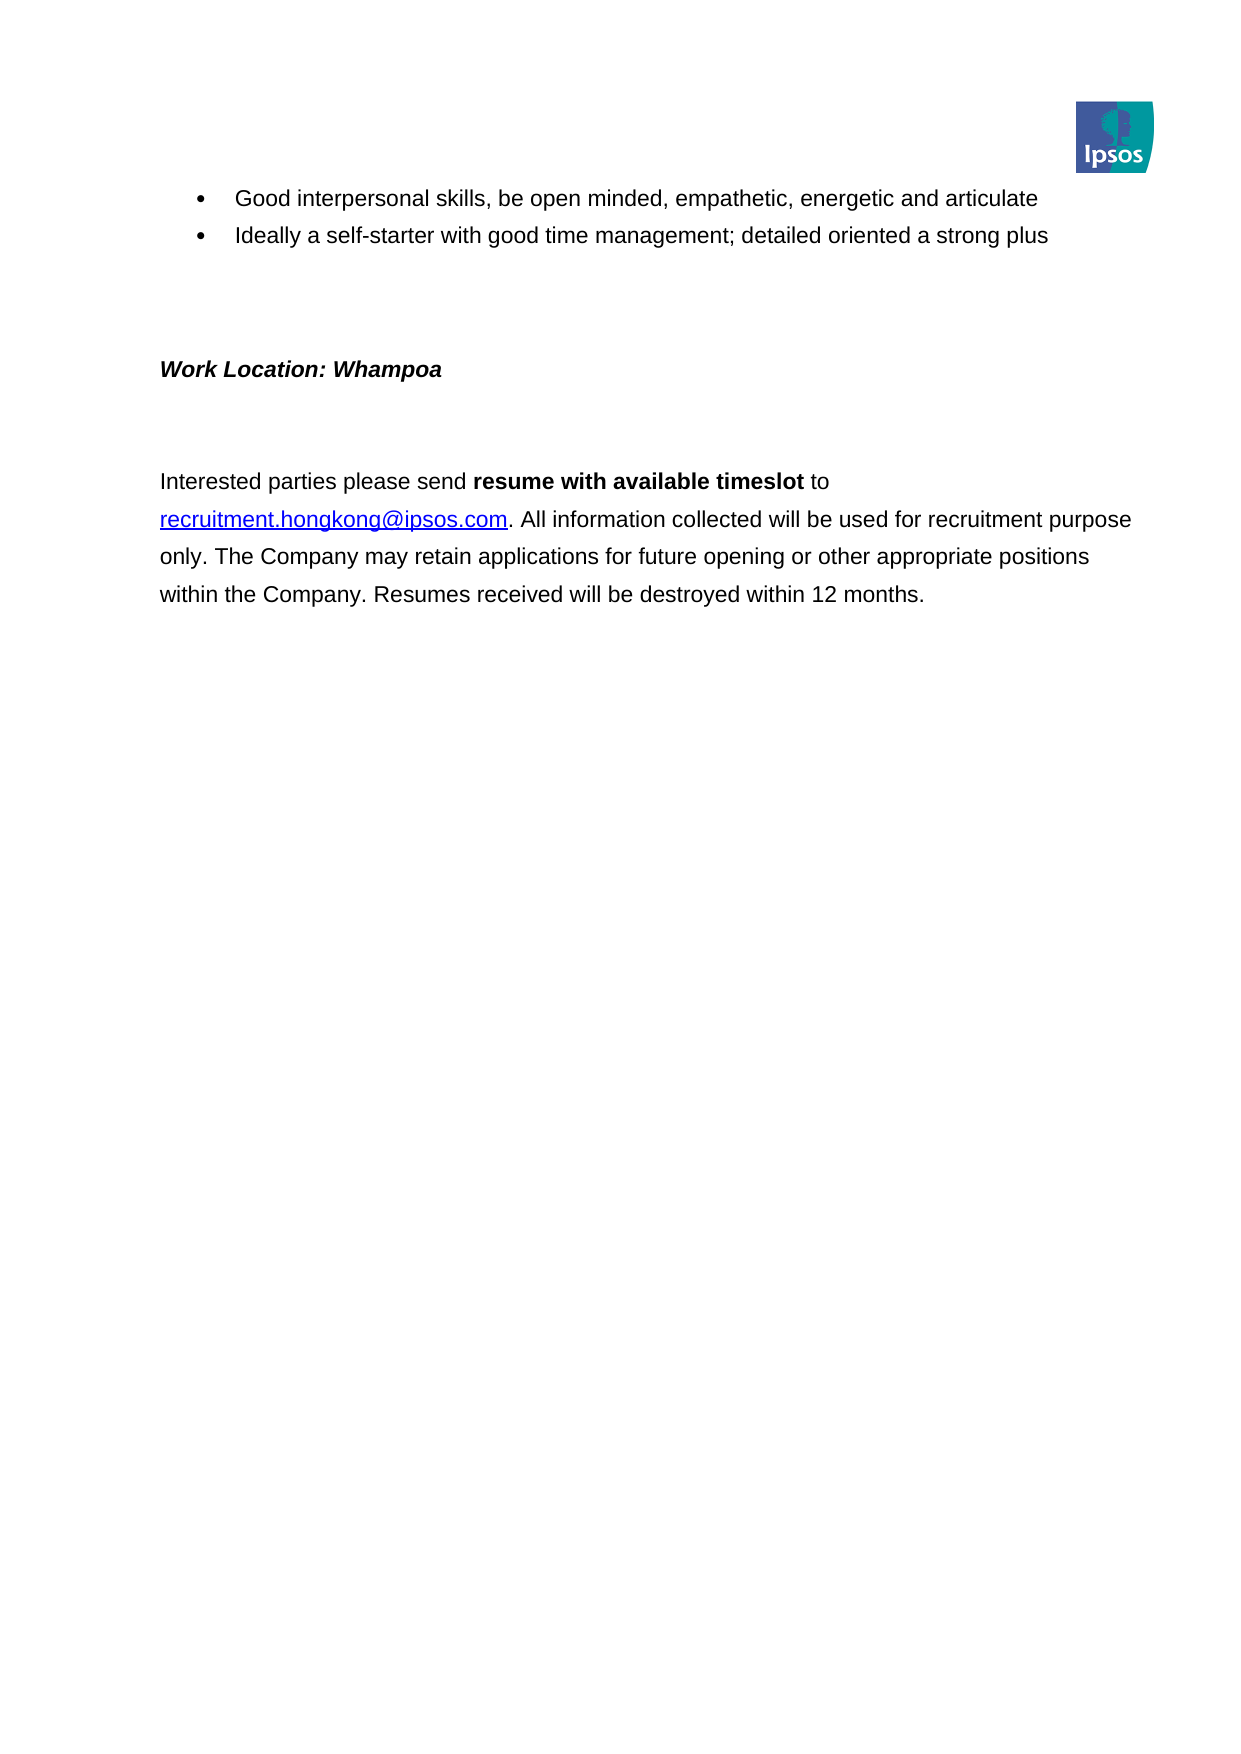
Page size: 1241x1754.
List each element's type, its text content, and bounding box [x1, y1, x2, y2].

list Ideally a self-starter with good time management; detailed oriented a strong plus [197, 217, 1152, 254]
picture [1076, 101, 1154, 173]
text Work Location: Whampoa [159, 350, 1152, 387]
list Good interpersonal skills, be open minded, empathetic, energetic and articulate [197, 179, 1152, 217]
text Interested parties please send resume with available timeslot to recruitment.hongkong@ipsos.com. All information collected will be used for recruitment purpose only. The Company may retain applications for future opening or other appropriate positions within the Company. Resumes received will be destroyed within 12 months. [159, 462, 1152, 612]
